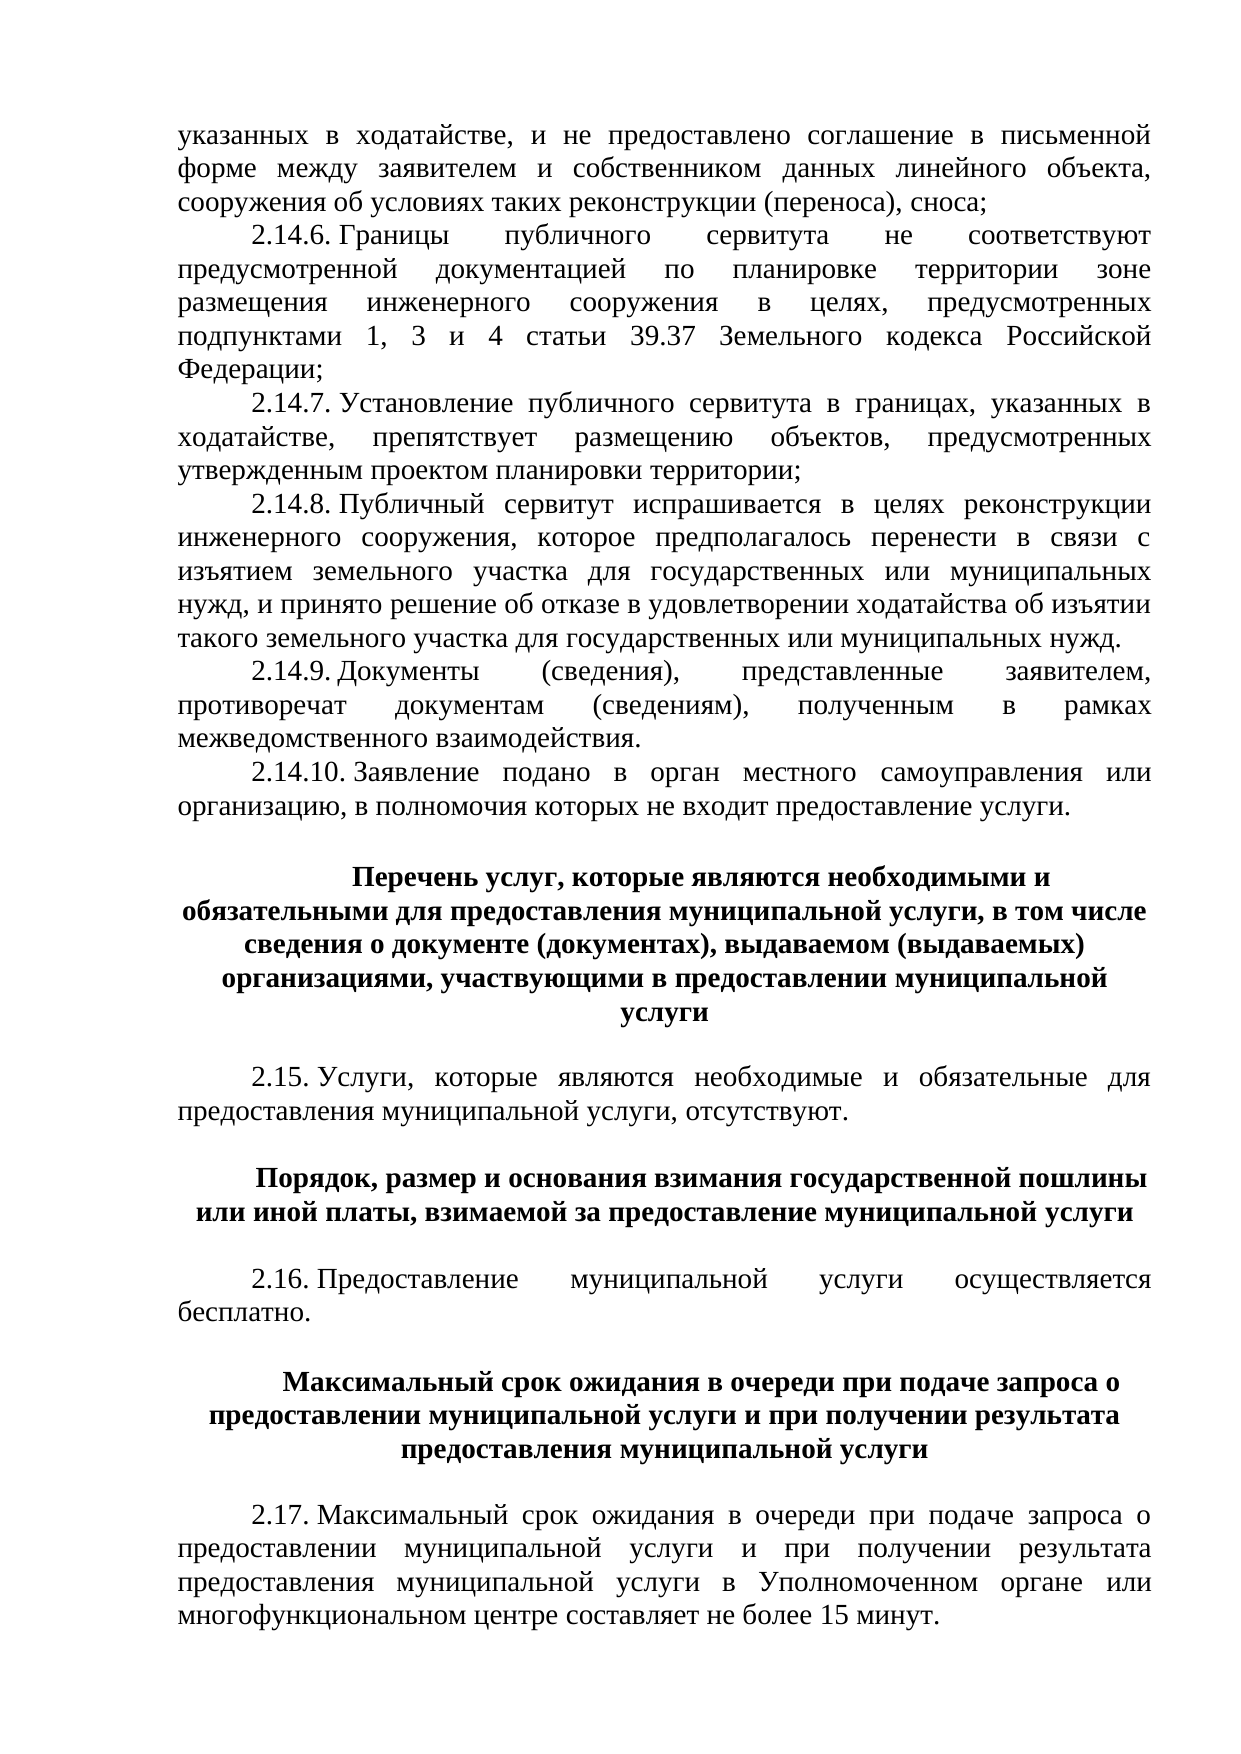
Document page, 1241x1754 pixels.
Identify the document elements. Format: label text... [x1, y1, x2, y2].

subtitle Максимальный срок ожидания в очереди при подаче запроса о предоставлении муниципальной услуги и при получении результата предоставления муниципальной услуги [177, 1364, 1152, 1464]
list 2.16. Предоставление муниципальной услуги осуществляется бесплатно. [177, 1261, 1152, 1328]
subtitle Перечень услуг, которые являются необходимыми и обязательными для предоставления муниципальной услуги, в том числе сведения о документе (документах), выдаваемом (выдаваемых) организациями, участвующими в предоставлении муниципальной услуги [177, 859, 1152, 1027]
list 2.14.9. Документы (сведения), представленные заявителем, противоречат документам (сведениям), полученным в рамках межведомственного взаимодействия. [177, 653, 1152, 754]
list 2.17. Максимальный срок ожидания в очереди при подаче запроса о предоставлении муниципальной услуги и при получении результата предоставления муниципальной услуги в Уполномоченном органе или многофункциональном центре составляет не более 15 минут. [177, 1497, 1152, 1631]
list 2.15. Услуги, которые являются необходимые и обязательные для предоставления муниципальной услуги, отсутствуют. [177, 1059, 1152, 1127]
list 2.14.8. Публичный сервитут испрашивается в целях реконструкции инженерного сооружения, которое предполагалось перенести в связи с изъятием земельного участка для государственных или муниципальных нужд, и принято решение об отказе в удовлетворении ходатайства об изъятии такого земельного участка для государственных или муниципальных нужд. [177, 486, 1152, 653]
list 2.14.6. Границы публичного сервитута не соответствуют предусмотренной документацией по планировке территории зоне размещения инженерного сооружения в целях, предусмотренных подпунктами 1, 3 и 4 статьи 39.37 Земельного кодекса Российской Федерации; [177, 217, 1152, 385]
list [177, 117, 1152, 217]
subtitle Порядок, размер и основания взимания государственной пошлины или иной платы, взимаемой за предоставление муниципальной услуги [177, 1160, 1152, 1227]
list 2.14.10. Заявление подано в орган местного самоуправления или организацию, в полномочия которых не входит предоставление услуги. [177, 754, 1152, 821]
list 2.14.7. Установление публичного сервитута в границах, указанных в ходатайстве, препятствует размещению объектов, предусмотренных утвержденным проектом планировки территории; [177, 385, 1152, 486]
